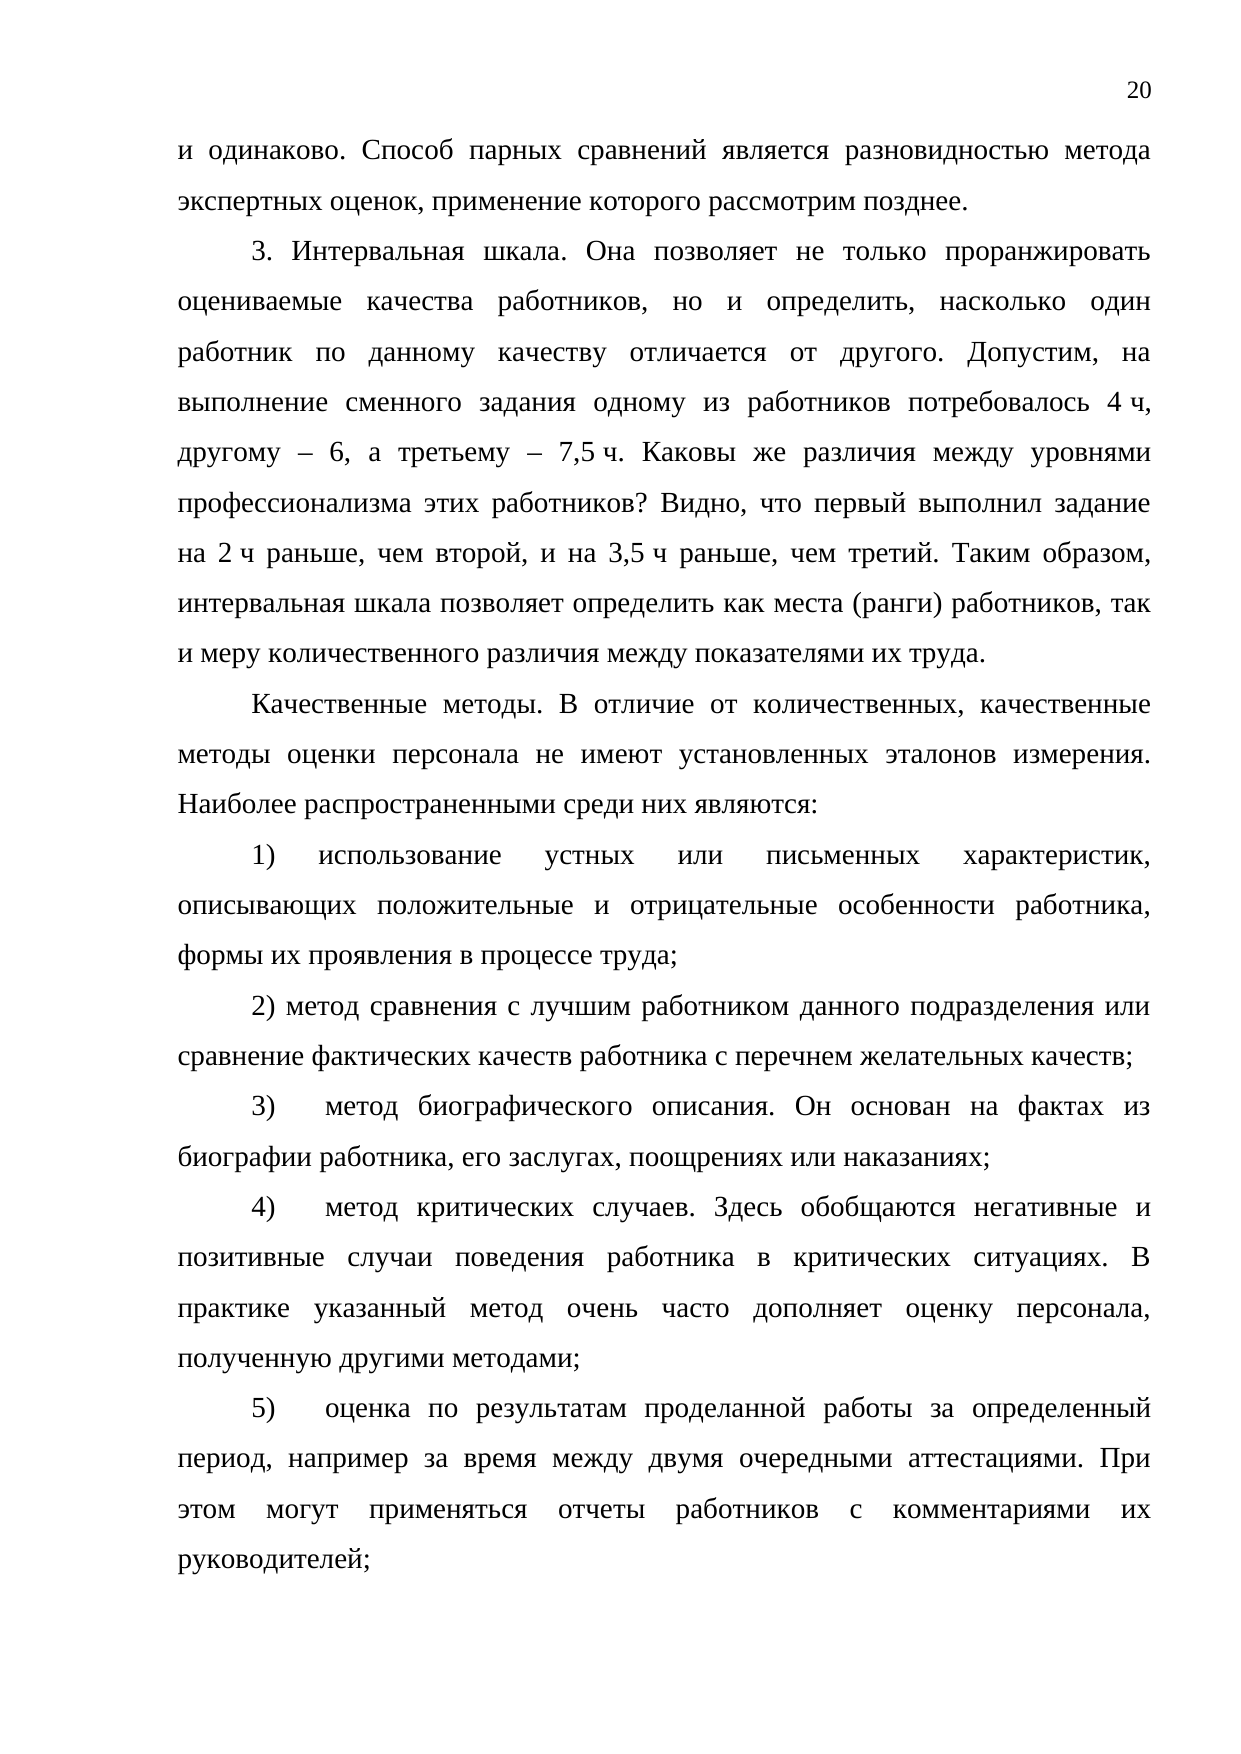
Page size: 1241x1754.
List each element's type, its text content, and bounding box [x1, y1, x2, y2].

text 5) оценка по результатам проделанной работы за определенный период, например за время между двумя очередными аттестациями. При этом могут применяться отчеты работников с комментариями их руководителей; [177, 1390, 1152, 1575]
text 3) метод биографического описания. Он основан на фактах из биографии работника, его заслугах, поощрениях или наказаниях; [177, 1088, 1152, 1172]
text 4) метод критических случаев. Здесь обобщаются негативные и позитивные случаи поведения работника в критических ситуациях. В практике указанный метод очень часто дополняет оценку персонала, полученную другими методами; [177, 1189, 1152, 1373]
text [177, 132, 1152, 216]
text 3. Интервальная шкала. Она позволяет не только проранжировать оцениваемые качества работников, но и определить, насколько один работник по данному качеству отличается от другого. Допустим, на выполнение сменного задания одному из работников потребовалось 4 ч, другому – 6, а третьему – 7,5 ч. Каковы же различия между уровнями профессионализма этих работников? Видно, что первый выполнил задание на 2 ч раньше, чем второй, и на 3,5 ч раньше, чем третий. Таким образом, интервальная шкала позволяет определить как места (ранги) работников, так и меру количественного различия между показателями их труда. [177, 233, 1152, 669]
text Качественные методы. В отличие от количественных, качественные методы оценки персонала не имеют установленных эталонов измерения. Наиболее распространенными среди них являются: [177, 686, 1152, 820]
text 1) использование устных или письменных характеристик, описывающих положительные и отрицательные особенности работника, формы их проявления в процессе труда; [177, 837, 1152, 971]
text 2) метод сравнения с лучшим работником данного подразделения или сравнение фактических качеств работника с перечнем желательных качеств; [177, 988, 1152, 1072]
